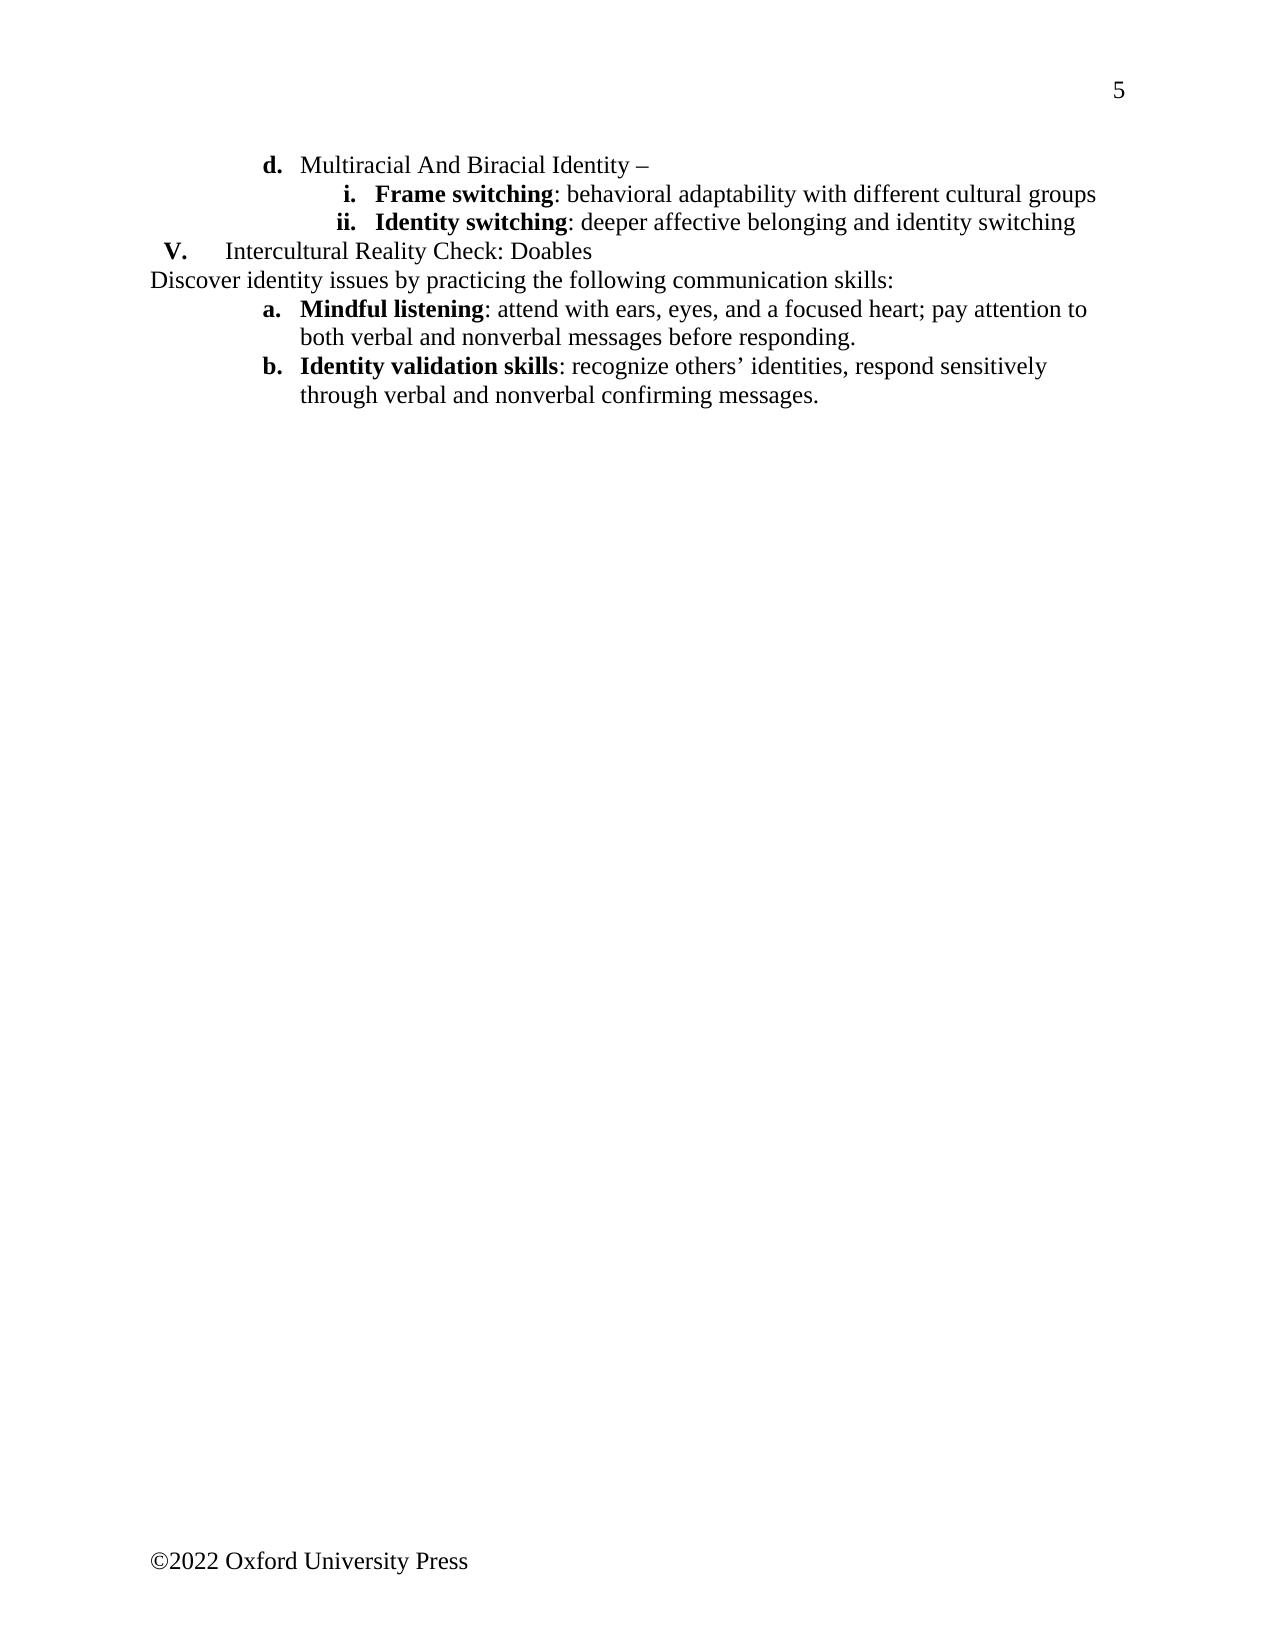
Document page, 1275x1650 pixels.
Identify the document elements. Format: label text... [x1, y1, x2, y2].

list Mindful listening: attend with ears, eyes, and a focused heart; pay attention to both verbal and nonverbal messages before responding. [262, 294, 1125, 351]
list Frame switching: behavioral adaptability with different cultural groups [356, 179, 1125, 207]
list Identity validation skills: recognize others’ identities, respond sensitively through verbal and nonverbal confirming messages. [262, 351, 1125, 409]
list Identity switching: deeper affective belonging and identity switching [356, 207, 1125, 236]
list Multiracial And Biracial Identity – [262, 150, 1125, 179]
list Intercultural Reality Check: Doables [187, 236, 1125, 265]
text Discover identity issues by practicing the following communication skills: [150, 265, 1125, 294]
